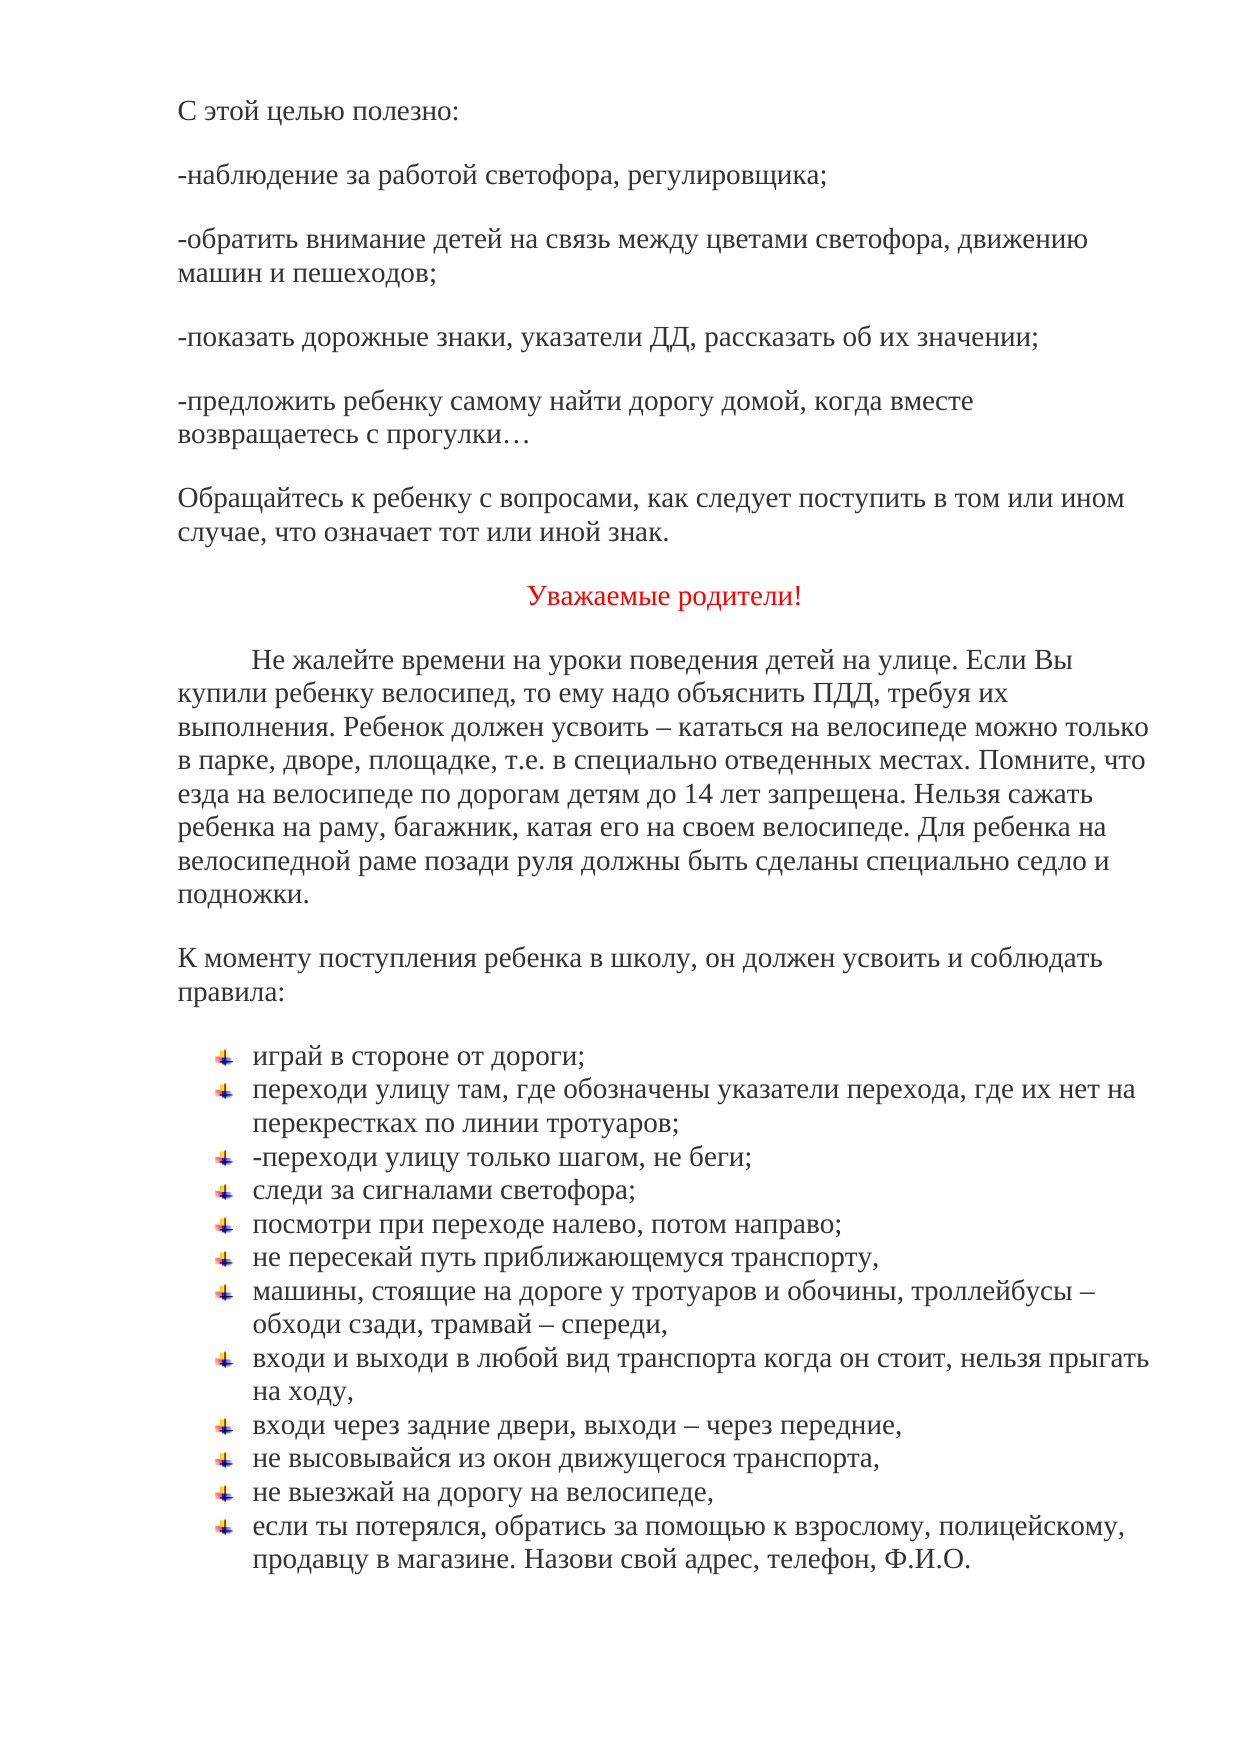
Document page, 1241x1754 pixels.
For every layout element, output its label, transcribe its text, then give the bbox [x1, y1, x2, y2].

picture [215, 1350, 233, 1368]
text -обратить внимание детей на связь между цветами светофора, движению машин и пешеходов; [177, 221, 1152, 288]
text Уважаемые родители! [177, 578, 1152, 611]
list входи через задние двери, выходи – через передние, [215, 1407, 1152, 1441]
picture [215, 1250, 233, 1267]
picture [215, 1283, 233, 1301]
list не выезжай на дорогу на велосипеде, [215, 1474, 1152, 1508]
text Не жалейте времени на уроки поведения детей на улице. Если Вы купили ребенку велосипед, то ему надо объяснить ПДД, требуя их выполнения. Ребенок должен усвоить – кататься на велосипеде можно только в парке, дворе, площадке, т.е. в специально отведенных местах. Помните, что езда на велосипеде по дорогам детям до 14 лет запрещена. Нельзя сажать ребенка на раму, багажник, катая его на своем велосипеде. Для ребенка на велосипедной раме позади руля должны быть сделаны специально седло и подножки. [177, 642, 1152, 910]
text К моменту поступления ребенка в школу, он должен усвоить и соблюдать правила: [177, 941, 1152, 1008]
text Обращайтесь к ребенку с вопросами, как следует поступить в том или ином случае, что означает тот или иной знак. [177, 480, 1152, 547]
picture [215, 1417, 233, 1435]
text -предложить ребенку самому найти дорогу домой, когда вместе возвращаетесь с прогулки… [177, 383, 1152, 450]
list входи и выходи в любой вид транспорта когда он стоит, нельзя прыгать на ходу, [215, 1340, 1152, 1407]
picture [215, 1451, 233, 1468]
picture [215, 1048, 233, 1066]
list не высовывайся из окон движущегося транспорта, [215, 1441, 1152, 1474]
picture [215, 1183, 233, 1200]
text -показать дорожные знаки, указатели ДД, рассказать об их значении; [177, 319, 1152, 352]
list переходи улицу там, где обозначены указатели перехода, где их нет на перекрестках по линии тротуаров; [215, 1072, 1152, 1139]
picture [215, 1082, 233, 1099]
picture [215, 1149, 233, 1166]
text -наблюдение за работой светофора, регулировщика; [177, 157, 1152, 191]
list -переходи улицу только шагом, не беги; [215, 1139, 1152, 1172]
list машины, стоящие на дороге у тротуаров и обочины, троллейбусы – обходи сзади, трамвай – спереди, [215, 1273, 1152, 1340]
list посмотри при переходе налево, потом направо; [215, 1206, 1152, 1239]
picture [215, 1518, 233, 1535]
list не пересекай путь приближающемуся транспорту, [215, 1239, 1152, 1273]
text С этой целью полезно: [177, 93, 1152, 127]
picture [215, 1216, 233, 1234]
list если ты потерялся, обратись за помощью к взрослому, полицейскому, продавцу в магазине. Назови свой адрес, телефон, Ф.И.О. [215, 1508, 1152, 1575]
list играй в стороне от дороги; [215, 1038, 1152, 1072]
picture [215, 1484, 233, 1502]
list следи за сигналами светофора; [215, 1172, 1152, 1206]
